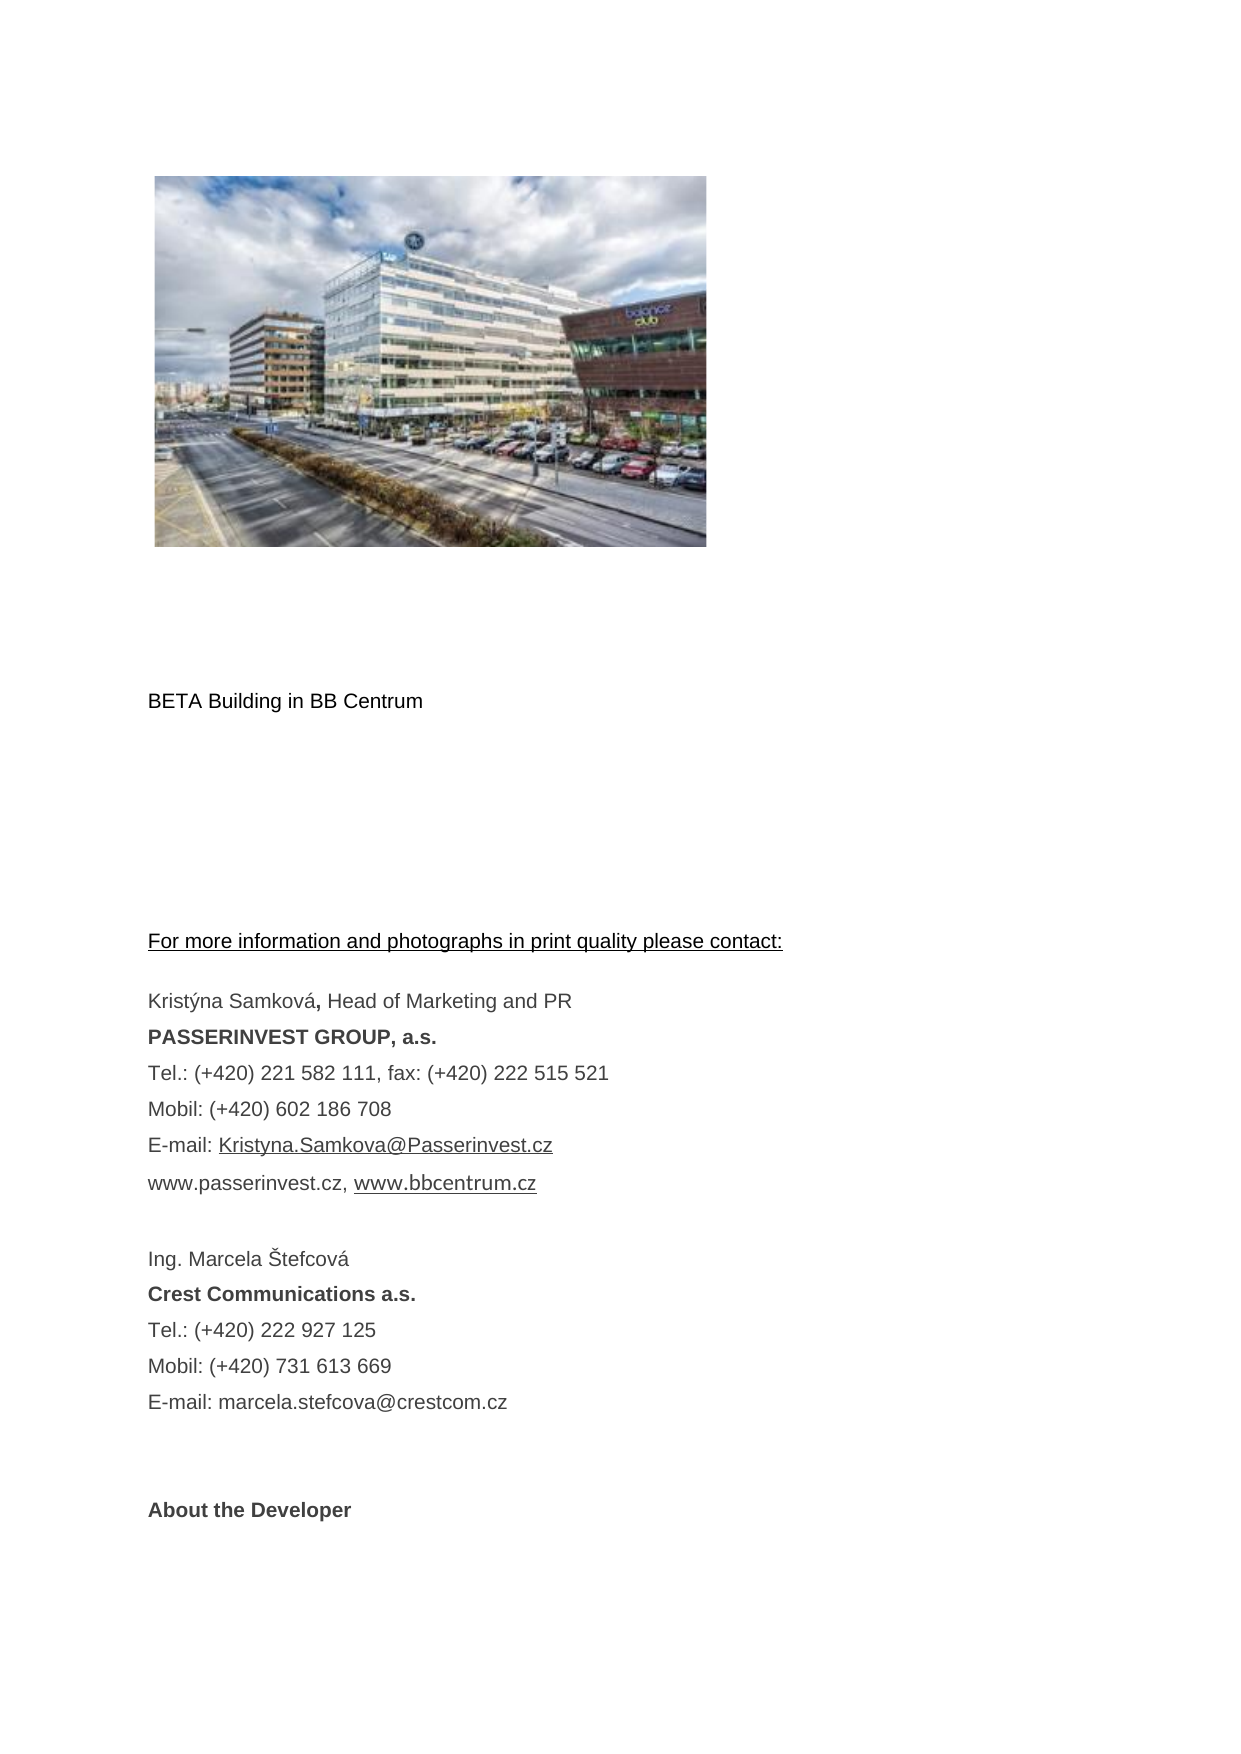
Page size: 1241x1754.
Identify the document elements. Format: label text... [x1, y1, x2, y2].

picture [153, 176, 706, 546]
text E-mail: marcela.stefcova@crestcom.cz [148, 1390, 1093, 1414]
text Tel.: (+420) 221 582 111, fax: (+420) 222 515 521 [148, 1061, 1093, 1084]
text PASSERINVEST GROUP, a.s. [148, 1025, 1093, 1049]
text For more information and photographs in print quality please contact: [148, 929, 1093, 953]
text Tel.: (+420) 222 927 125 [148, 1318, 1093, 1342]
text Ing. [148, 1246, 1093, 1270]
text Kristýna Samková, Head of Marketing and PR [148, 989, 1093, 1013]
text E-mail: Kristyna.Samkova@Passerinvest.cz [148, 1132, 1093, 1156]
text www.passerinvest.cz, www.bbcentrum.cz [148, 1168, 1093, 1196]
text Crest Communications a.s. [148, 1282, 1093, 1306]
text Mobil: (+420) 731 613 669 [148, 1354, 1093, 1378]
text About the Developer [148, 1498, 1093, 1522]
text Mobil: (+420) 602 186 708 [148, 1097, 1093, 1121]
text BETA Building in BB Centrum [148, 689, 1093, 713]
